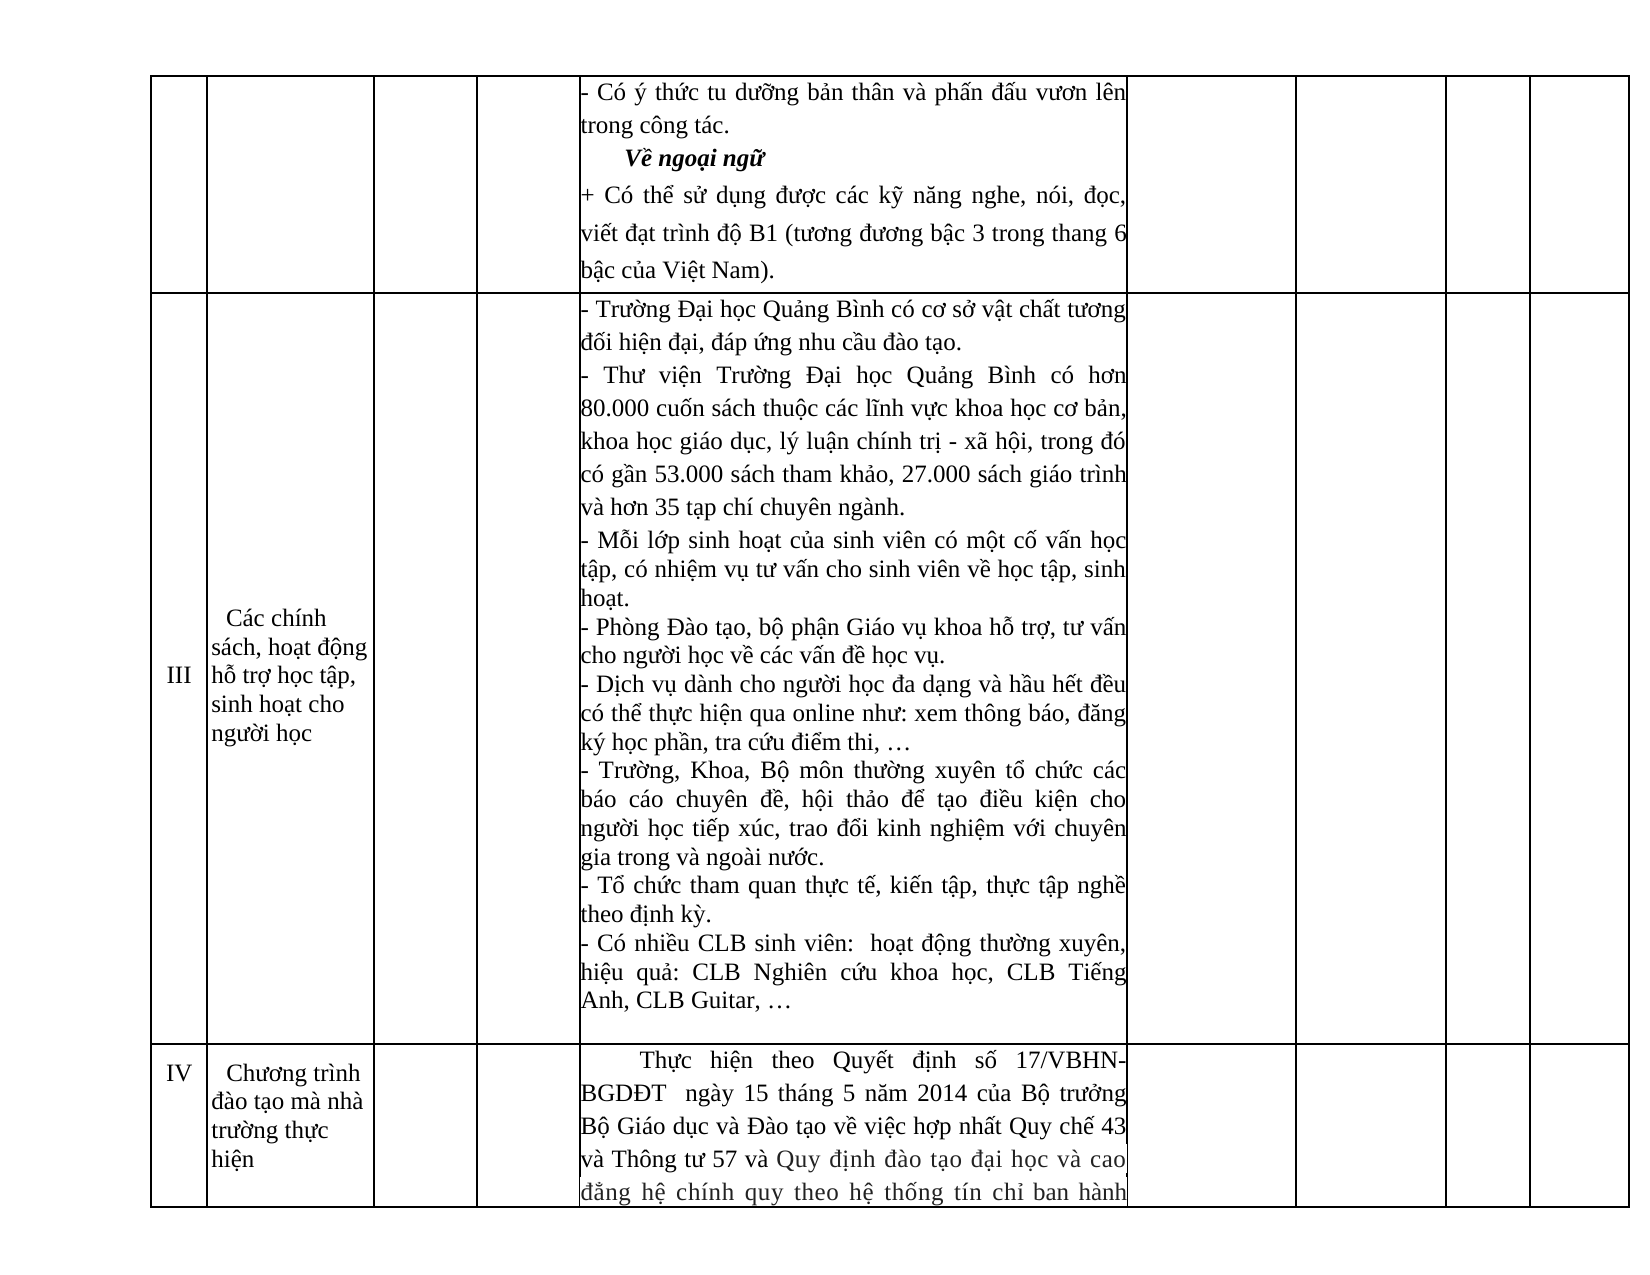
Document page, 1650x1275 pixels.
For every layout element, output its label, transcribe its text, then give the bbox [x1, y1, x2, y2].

table_cell [1531, 1045, 1628, 1206]
table_cell IV [152, 1045, 206, 1206]
table_cell - Trường Đại học Quảng Bình có cơ sở vật chất tương đối hiện đại, đáp ứng nhu cầu đào tạo. - Thư viện Trường Đại học Quảng Bình có hơn 80.000 cuốn sách thuộc các lĩnh vực khoa học cơ bản, khoa học giáo dục, lý luận chính trị - xã hội, trong đó có gần 53.000 sách tham khảo, 27.000 sách giáo trình và hơn 35 tạp chí chuyên ngành. - Mỗi lớp sinh hoạt của sinh viên có một cố vấn học tập, có nhiệm vụ tư vấn cho sinh viên về học tập, sinh hoạt. - Phòng Đào tạo, bộ phận Giáo vụ khoa hỗ trợ, tư vấn cho người học về các vấn đề học vụ. - Dịch vụ dành cho người học đa dạng và hầu hết đều có thể thực hiện qua online như: xem thông báo, đăng ký học phần, tra cứu điểm thi, … - Trường, Khoa, Bộ môn thường xuyên tổ chức các báo cáo chuyên đề, hội thảo để tạo điều kiện cho người học tiếp xúc, trao đổi kinh nghiệm với chuyên gia trong và ngoài nước. - Tổ chức tham quan thực tế, kiến tập, thực tập nghề theo định kỳ. - Có nhiều CLB sinh viên: hoạt động thường xuyên, hiệu quả: CLB Nghiên cứu khoa học, CLB Tiếng Anh, CLB Guitar, … [581, 294, 1126, 1043]
table_cell [1447, 77, 1529, 292]
table_cell [375, 1045, 476, 1206]
table_cell [375, 294, 476, 1043]
table_cell II [152, 77, 206, 292]
table_cell [478, 1045, 579, 1206]
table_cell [208, 77, 373, 292]
table_cell [478, 294, 579, 1043]
table_cell [1128, 77, 1295, 292]
table_cell [375, 77, 476, 292]
table_cell [478, 77, 579, 292]
table_cell Các chính sách, hoạt động hỗ trợ học tập, sinh hoạt cho người học [208, 294, 373, 1043]
table_cell [1447, 1045, 1529, 1206]
table_cell [1447, 294, 1529, 1043]
table_cell [1531, 77, 1628, 292]
table_cell III [152, 294, 206, 1043]
table_cell [1128, 294, 1295, 1043]
table_cell [1297, 1045, 1445, 1206]
table_cell [1297, 77, 1445, 292]
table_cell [208, 1045, 373, 1206]
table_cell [581, 1045, 1126, 1177]
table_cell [581, 77, 1126, 292]
table_cell [1297, 294, 1445, 1043]
table_cell [1531, 294, 1628, 1043]
table_cell [1128, 1045, 1295, 1206]
